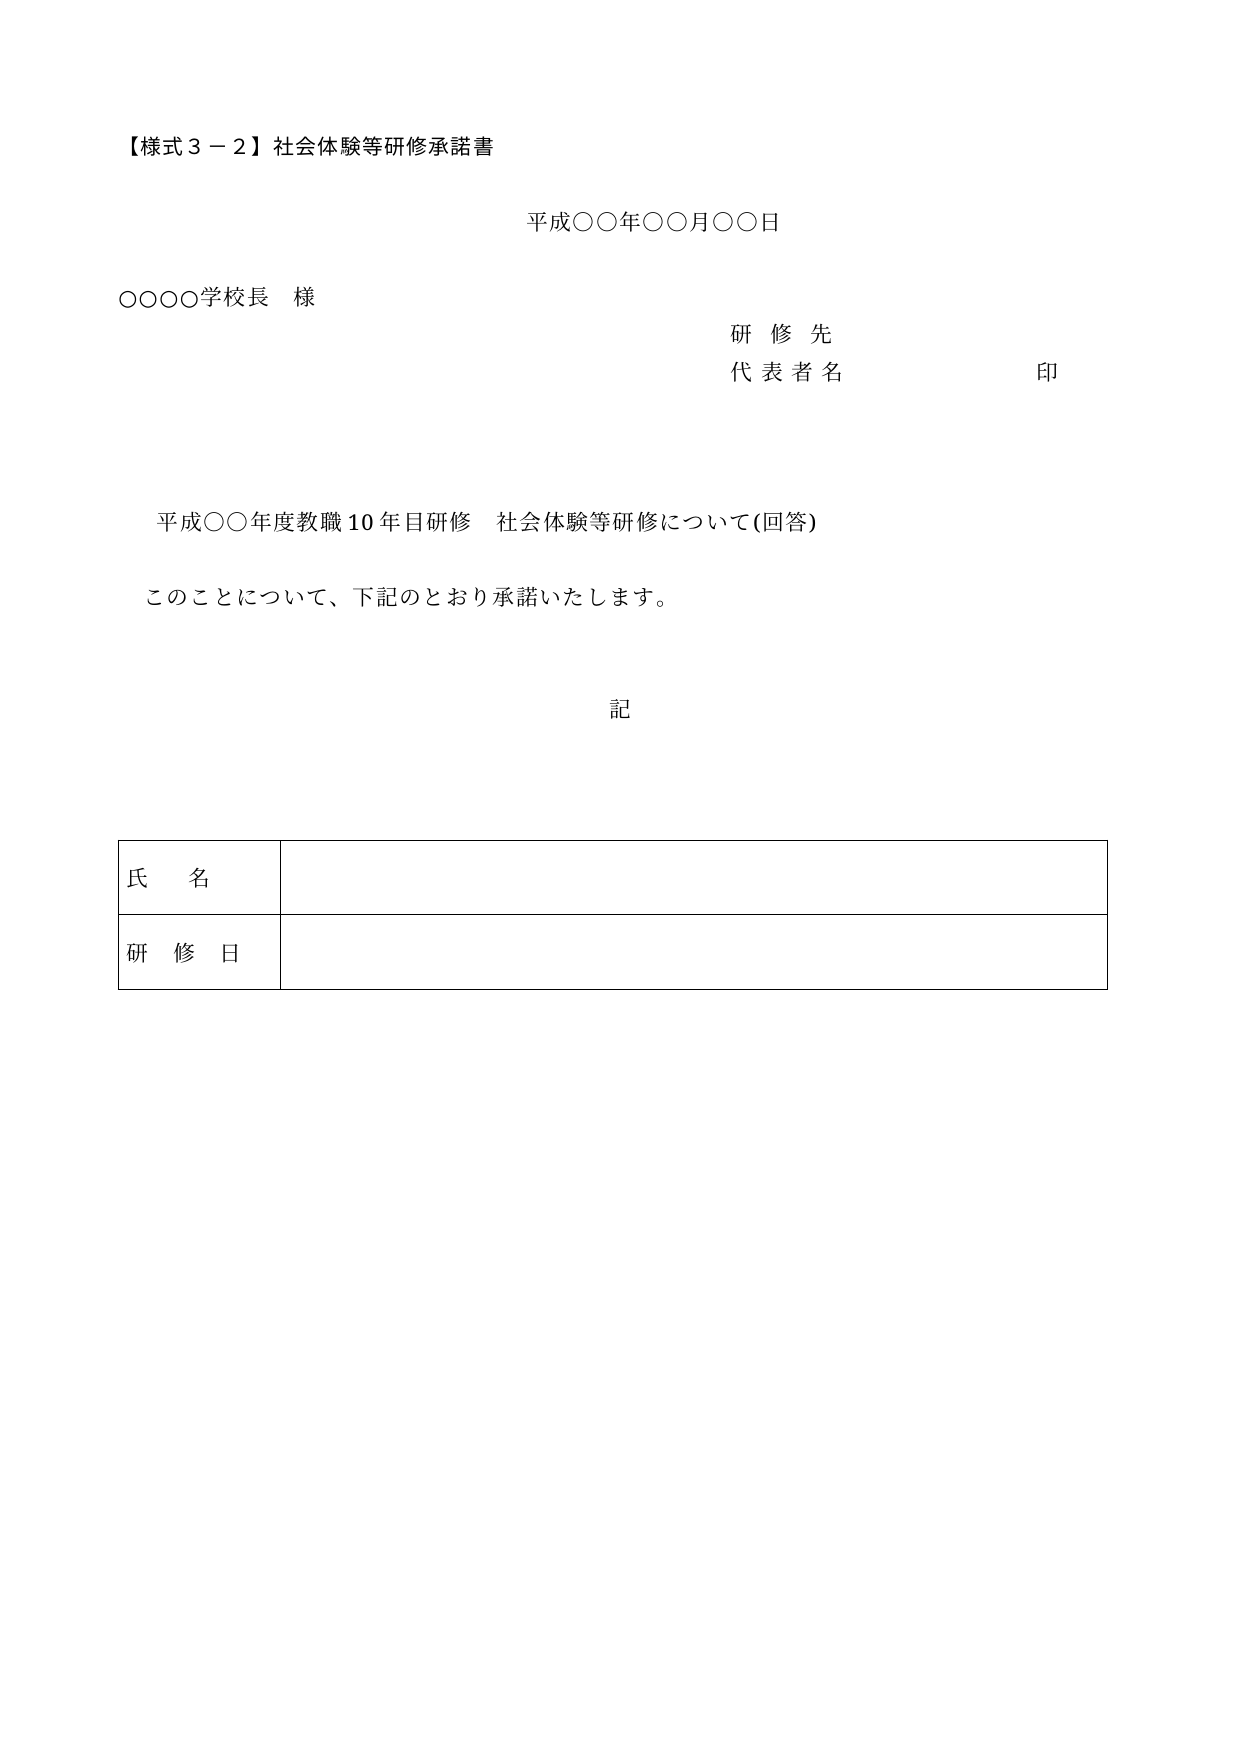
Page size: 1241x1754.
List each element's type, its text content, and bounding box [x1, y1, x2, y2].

table_cell [281, 915, 1107, 989]
text 【様式３－２】社会体験等研修承諾書 [118, 127, 1122, 164]
text 平成○○年度教職10年目研修 社会体験等研修について(回答) [118, 502, 1122, 539]
table_header [281, 841, 1107, 914]
table_header 氏名 [119, 841, 280, 914]
text 研修先 [118, 314, 1122, 352]
text ○○○○学校長 様 [118, 277, 1122, 314]
table_cell 研 修 日 [119, 915, 280, 989]
text 代表者名 印 [118, 352, 1122, 389]
text このことについて、下記のとおり承諾いたします。 [118, 577, 1122, 614]
text 記 [118, 689, 1122, 727]
text 平成○○年○○月○○日 [118, 202, 1122, 239]
